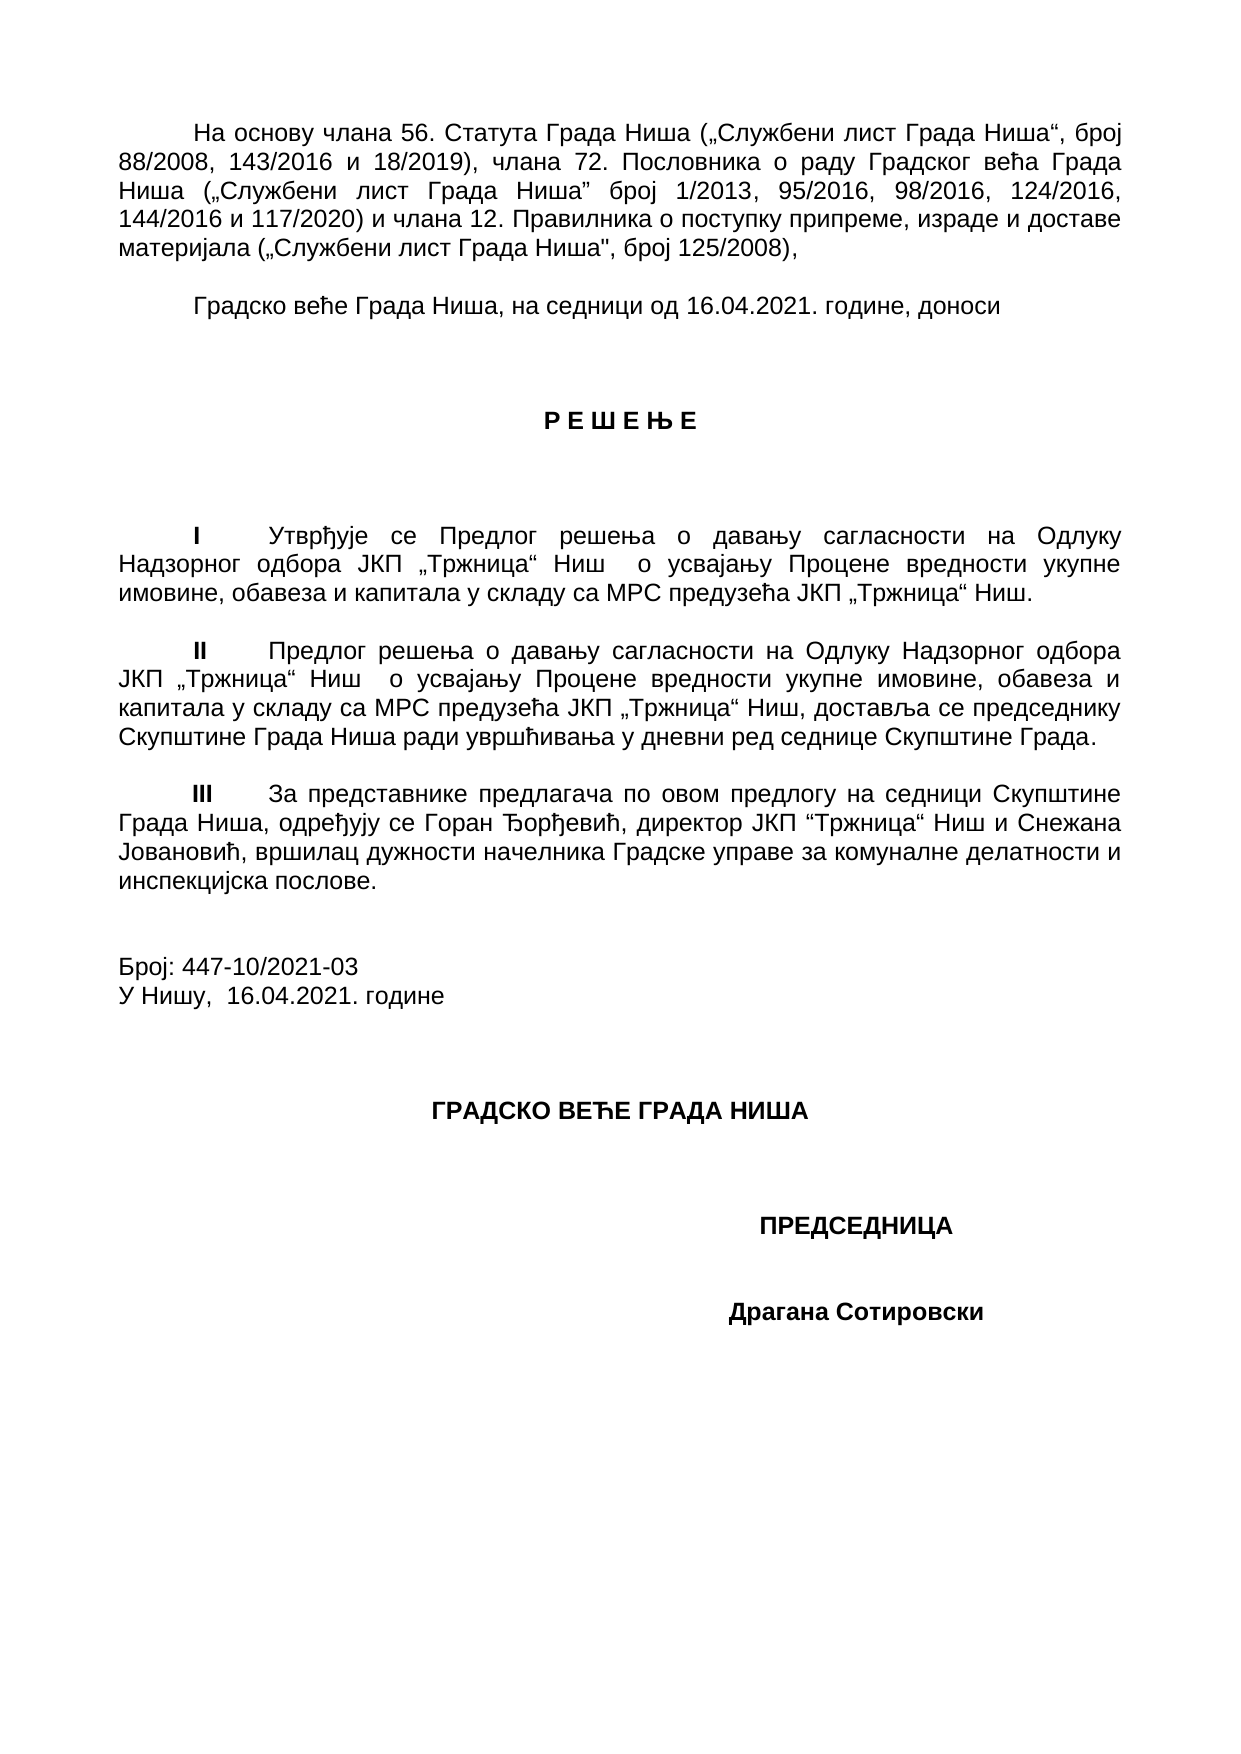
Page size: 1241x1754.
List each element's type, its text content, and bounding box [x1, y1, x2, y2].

text У Нишу, 16.04.2021. године [118, 981, 1122, 1009]
text I Утврђује се Предлог решења o давању сагласности на Одлуку Надзорног одбора ЈКП „Тржница“ Ниш о усвајању Процене вредности укупне имовине, обавеза и капитала у складу са МРС предузећа ЈКП „Тржница“ Ниш. [118, 521, 1122, 607]
text ПРЕДСЕДНИЦА [591, 1211, 1122, 1239]
text Градско веће Града Ниша, на седници од 16.04.2021. године, доноси [118, 291, 1122, 319]
text III За представнике предлагача по овом предлогу на седници Скупштине Града Ниша, одређују се Горан Ђорђевић, директор ЈКП “Тржница“ Ниш и Снежана Јовановић, вршилац дужности начелника Градске управе за комуналне делатности и инспекцијска послове. [118, 779, 1122, 894]
text ГРАДСКО ВЕЋЕ ГРАДА НИША [118, 1096, 1122, 1124]
text Драгана Сотировски [591, 1297, 1122, 1326]
text На основу члана 56. Статута Града Ниша („Службени лист Града Ниша“, број 88/2008, 143/2016 и 18/2019), члана 72. Пословника о раду Градског већа Града Ниша („Службени лист Града Ниша” број 1/2013, 95/2016, 98/2016, 124/2016, 144/2016 и 117/2020) и члана 12. Правилника о поступку припреме, израде и доставе материјала („Службени лист Града Ниша", број 125/2008), [118, 118, 1122, 262]
text II Предлог решења o давању сагласности на Одлуку Надзорног одбора ЈКП „Тржница“ Ниш о усвајању Процене вредности укупне имовине, обавеза и капитала у складу са МРС предузећа ЈКП „Тржница“ Ниш, доставља се председнику Скупштине Града Ниша ради увршћивања у дневни ред седнице Скупштине Града. [118, 636, 1122, 751]
text Број: 447-10/2021-03 [118, 952, 1122, 981]
text Р Е Ш Е Њ Е [118, 406, 1122, 434]
